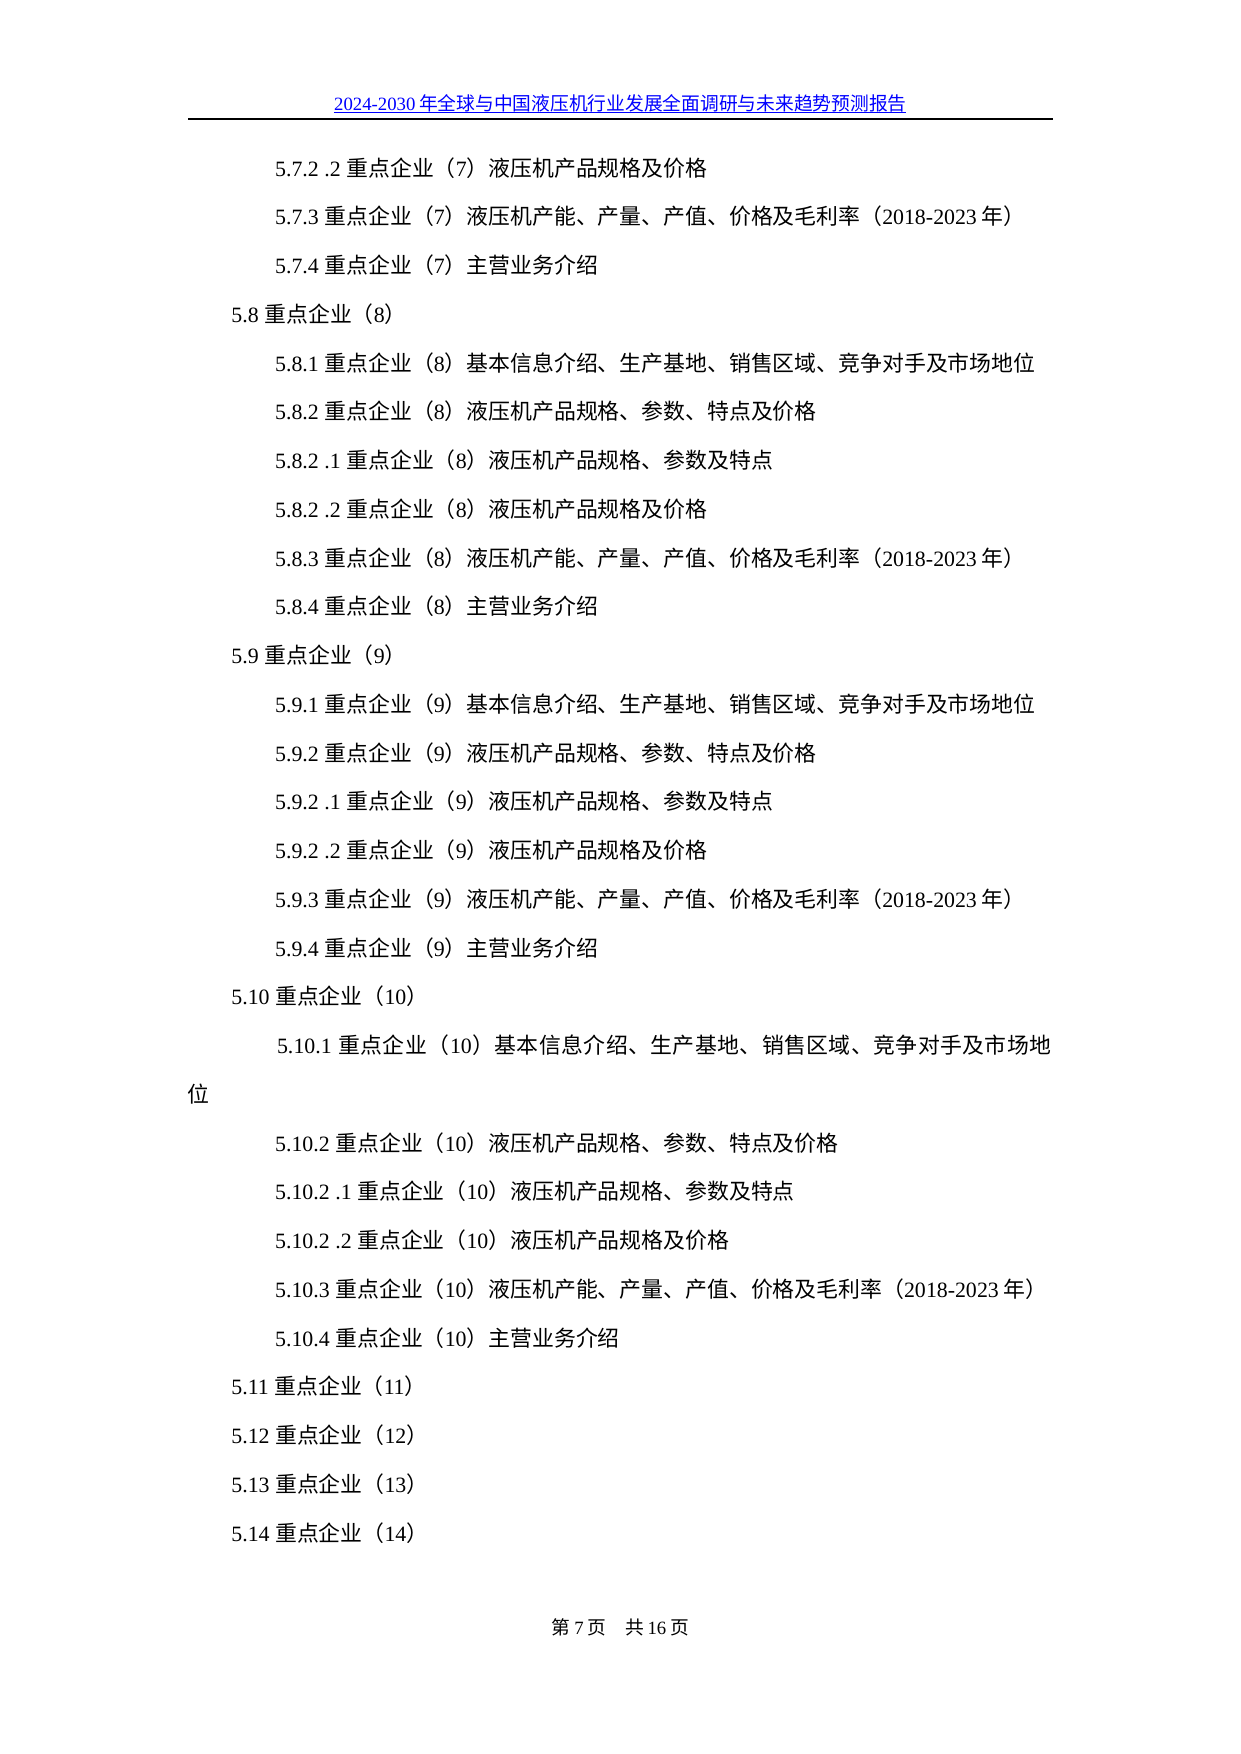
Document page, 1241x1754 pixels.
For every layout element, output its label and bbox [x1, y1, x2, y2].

text [187, 150, 1053, 1548]
